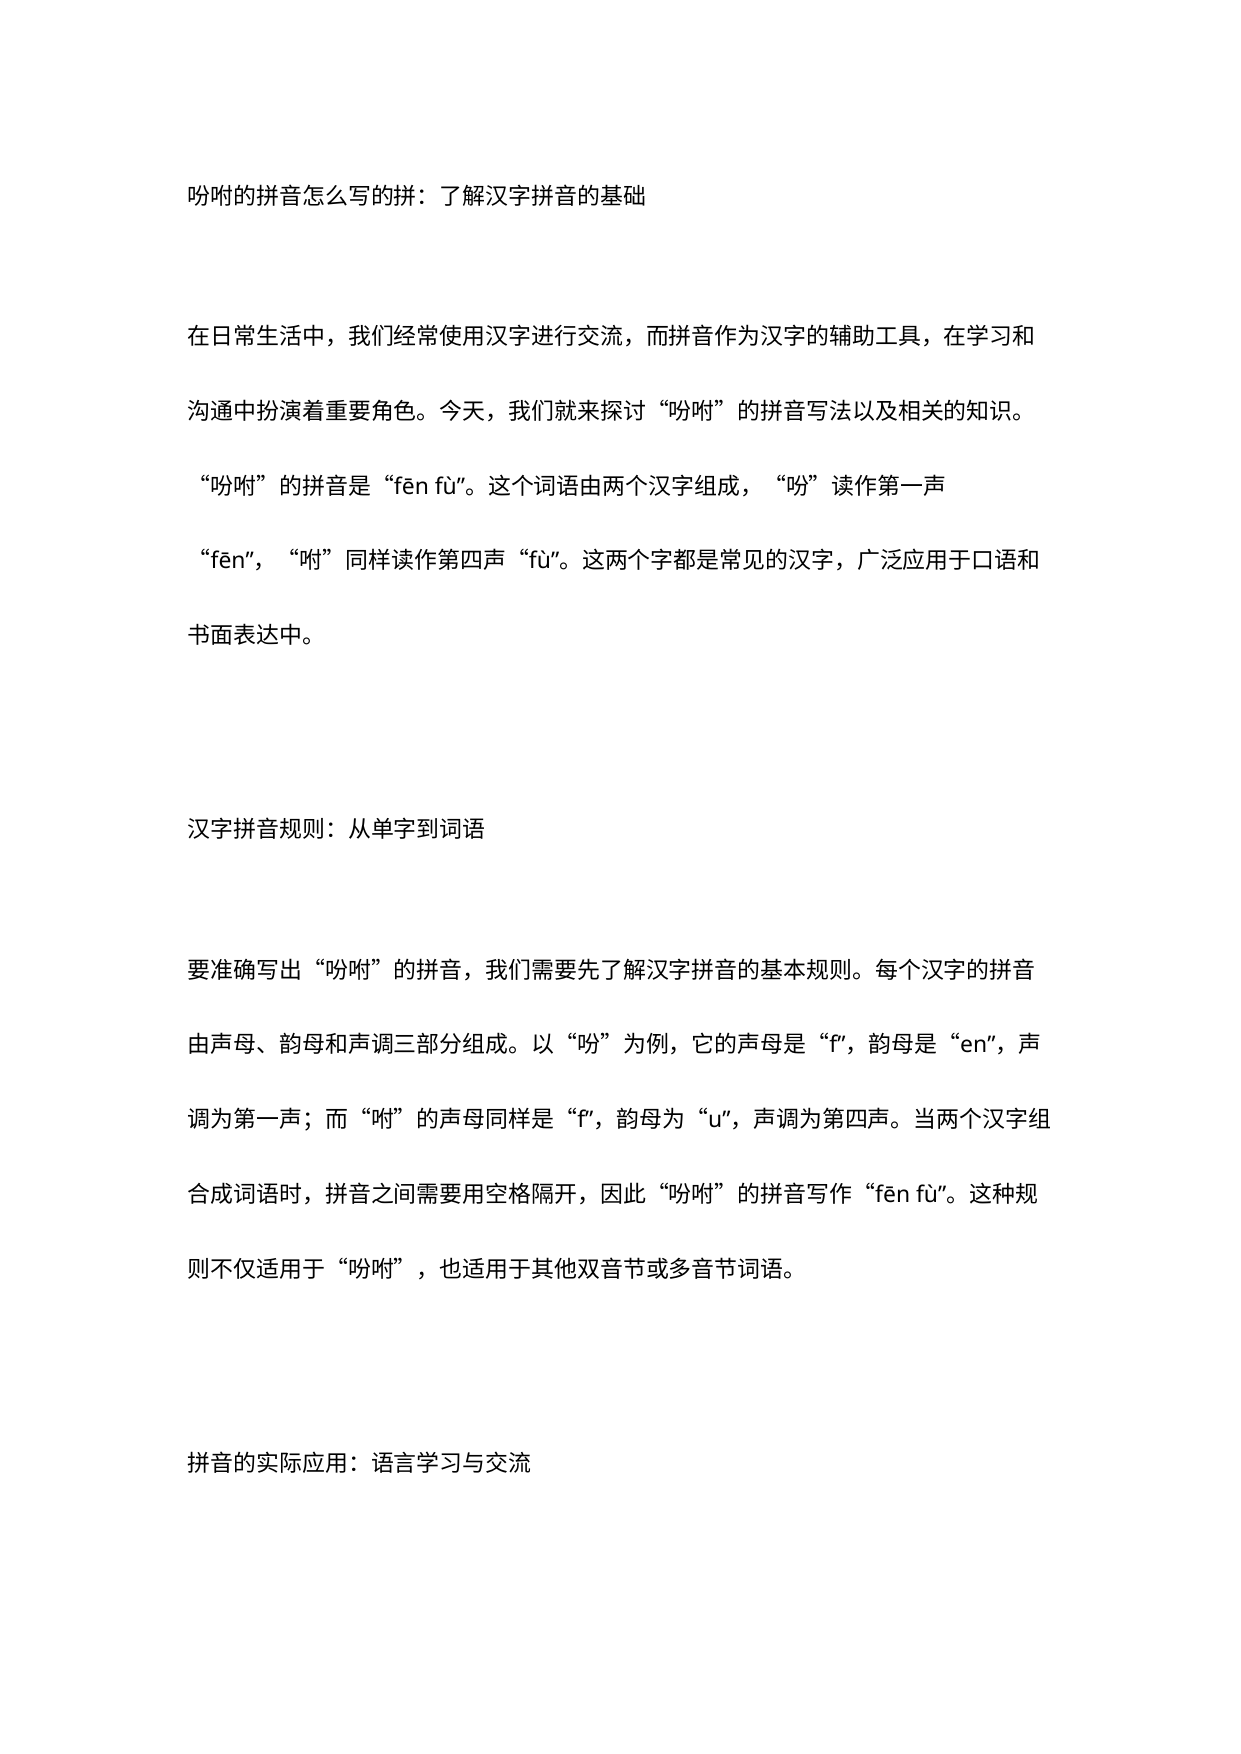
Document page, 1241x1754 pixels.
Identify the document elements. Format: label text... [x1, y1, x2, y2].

text 在日常生活中，我们经常使用汉字进行交流，而拼音作为汉字的辅助工具，在学习和沟通中扮演着重要角色。今天，我们就来探讨“吩咐”的拼音写法以及相关的知识。“吩咐”的拼音是“fēn fù”。这个词语由两个汉字组成，“吩”读作第一声“fēn”，“咐”同样读作第四声“fù”。这两个字都是常见的汉字，广泛应用于口语和书面表达中。 [187, 302, 1053, 666]
text 吩咐的拼音怎么写的拼：了解汉字拼音的基础 [187, 162, 1053, 227]
text 汉字拼音规则：从单字到词语 [187, 795, 1053, 860]
text 要准确写出“吩咐”的拼音，我们需要先了解汉字拼音的基本规则。每个汉字的拼音由声母、韵母和声调三部分组成。以“吩”为例，它的声母是“f”，韵母是“en”，声调为第一声；而“咐”的声母同样是“f”，韵母为“u”，声调为第四声。当两个汉字组合成词语时，拼音之间需要用空格隔开，因此“吩咐”的拼音写作“fēn fù”。这种规则不仅适用于“吩咐”，也适用于其他双音节或多音节词语。 [187, 936, 1053, 1299]
text 拼音的实际应用：语言学习与交流 [187, 1429, 1053, 1494]
